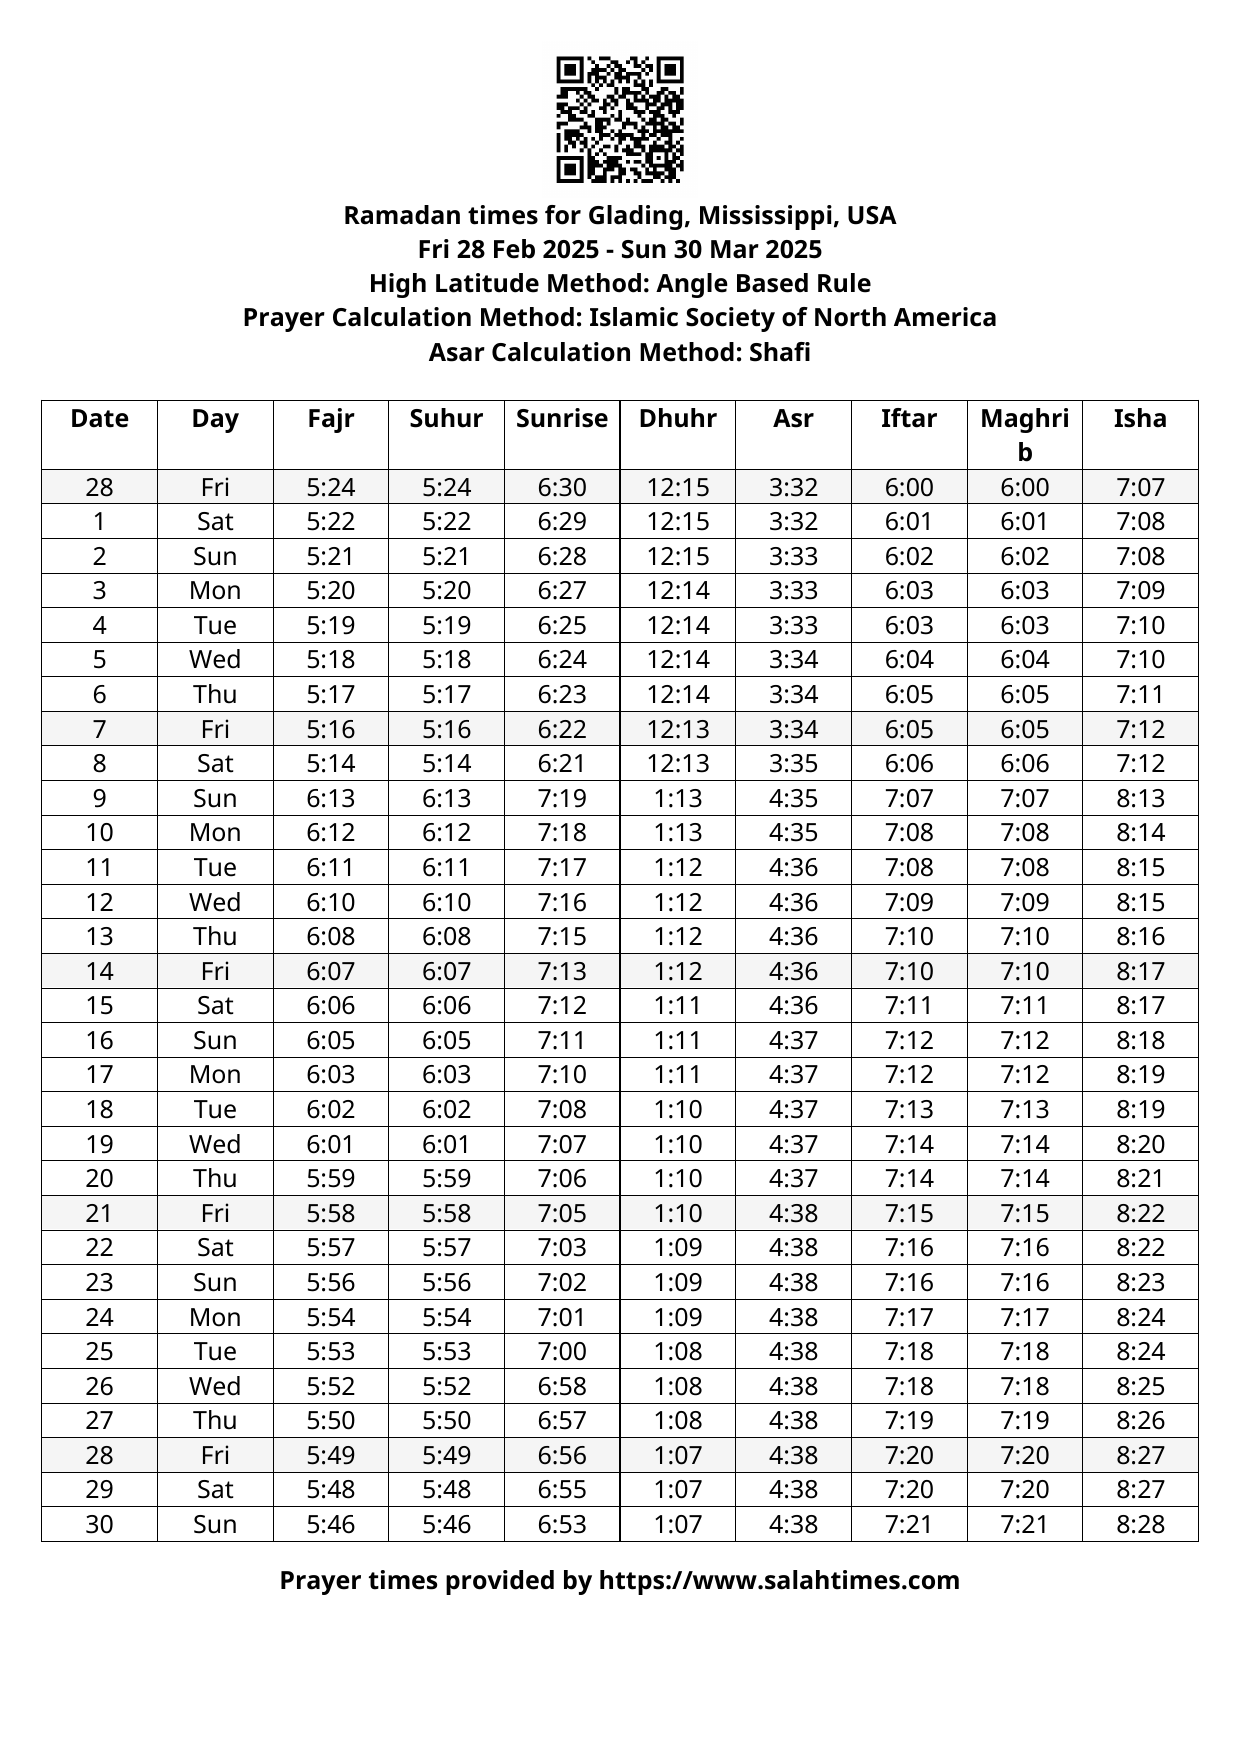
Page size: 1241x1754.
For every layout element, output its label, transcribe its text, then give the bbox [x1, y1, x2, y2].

text High Latitude Method: Angle Based Rule [42, 266, 1198, 300]
table_cell 7:17 [968, 1300, 1082, 1333]
table_cell 6:08 [389, 919, 504, 953]
table_cell Wed [158, 1127, 273, 1160]
table_cell 6:28 [505, 539, 619, 572]
table_cell 7:12 [505, 989, 619, 1022]
table_cell 7:11 [968, 989, 1082, 1022]
table_cell 6:27 [505, 574, 619, 607]
table_cell 7:16 [968, 1231, 1082, 1264]
table_cell 7:12 [1083, 712, 1198, 745]
table_cell 5:58 [389, 1196, 504, 1229]
table_cell 26 [42, 1369, 157, 1402]
table_cell 1:12 [621, 885, 735, 918]
table_cell Sun [158, 1023, 273, 1057]
table_cell 6:56 [505, 1438, 619, 1472]
table_cell 6:29 [505, 504, 619, 538]
table_cell 5:14 [274, 746, 388, 780]
table_cell Sat [158, 989, 273, 1022]
table_cell 7:15 [968, 1196, 1082, 1229]
table_cell Wed [158, 1369, 273, 1402]
table_cell 6:05 [968, 712, 1082, 745]
table_cell Sun [158, 1265, 273, 1299]
table_cell 7:03 [505, 1231, 619, 1264]
table_cell 6:04 [852, 643, 967, 676]
table_cell 4:38 [736, 1231, 851, 1264]
table_cell 4:36 [736, 885, 851, 918]
table_cell 12:15 [621, 470, 735, 503]
table_cell 8:24 [1083, 1300, 1198, 1333]
table_cell 8 [42, 746, 157, 780]
table_cell Fri [158, 1438, 273, 1472]
table_cell 5:20 [389, 574, 504, 607]
table_cell 3:34 [736, 712, 851, 745]
table_cell 10 [42, 816, 157, 849]
table_cell 3 [42, 574, 157, 607]
table_cell 3:33 [736, 539, 851, 572]
table_cell 16 [42, 1023, 157, 1057]
table_cell 7:15 [852, 1196, 967, 1229]
table_cell 7:20 [968, 1473, 1082, 1506]
table_header Sunrise [505, 401, 619, 469]
table_cell 8:14 [1083, 816, 1198, 849]
table_cell 6:08 [274, 919, 388, 953]
table_cell Sun [158, 781, 273, 814]
table_cell 8:21 [1083, 1161, 1198, 1195]
table_cell 6:55 [505, 1473, 619, 1506]
table_cell 12:13 [621, 746, 735, 780]
table_cell 8:15 [1083, 885, 1198, 918]
table_cell 12:14 [621, 677, 735, 711]
table_cell 7:09 [852, 885, 967, 918]
table_cell 4:38 [736, 1438, 851, 1472]
table_cell 4:36 [736, 850, 851, 884]
table_cell Fri [158, 712, 273, 745]
table_cell 6:03 [274, 1058, 388, 1091]
table_cell 8:26 [1083, 1404, 1198, 1437]
table_cell 5:18 [389, 643, 504, 676]
table_cell 5:20 [274, 574, 388, 607]
table_cell 7:07 [505, 1127, 619, 1160]
table_cell 4:38 [736, 1265, 851, 1299]
table_cell 4:37 [736, 1023, 851, 1057]
table_cell 6:00 [852, 470, 967, 503]
table_cell 5:54 [389, 1300, 504, 1333]
table_cell 5:22 [274, 504, 388, 538]
table_cell 7:08 [505, 1092, 619, 1126]
table_cell Sun [158, 539, 273, 572]
table_cell 4:38 [736, 1473, 851, 1506]
table_cell 8:15 [1083, 850, 1198, 884]
table_cell 7:09 [968, 885, 1082, 918]
table_cell Mon [158, 1058, 273, 1091]
table_cell 7:09 [1083, 574, 1198, 607]
table_cell 1:07 [621, 1507, 735, 1541]
table_cell 7:01 [505, 1300, 619, 1333]
table_cell 7:15 [505, 919, 619, 953]
table_cell 7:18 [852, 1334, 967, 1368]
table_cell 8:19 [1083, 1058, 1198, 1091]
table_cell 1:12 [621, 850, 735, 884]
table_cell 7:14 [852, 1161, 967, 1195]
text Prayer times provided by https://www.salahtimes.com [42, 1563, 1198, 1597]
table_cell 7:18 [968, 1369, 1082, 1402]
table_cell 6:25 [505, 608, 619, 642]
table_cell 6:23 [505, 677, 619, 711]
table_cell 7:10 [968, 919, 1082, 953]
table_cell 6:02 [852, 539, 967, 572]
table_cell 8:22 [1083, 1231, 1198, 1264]
table_cell 12:14 [621, 643, 735, 676]
table_cell 6:02 [389, 1092, 504, 1126]
table_header Suhur [389, 401, 504, 469]
table_cell 4:38 [736, 1369, 851, 1402]
table_cell 8:27 [1083, 1473, 1198, 1506]
table_cell 3:33 [736, 574, 851, 607]
table_cell 7:02 [505, 1265, 619, 1299]
table_cell 1:10 [621, 1196, 735, 1229]
table_cell 1:10 [621, 1127, 735, 1160]
table_cell 5:46 [274, 1507, 388, 1541]
table_cell 1:09 [621, 1300, 735, 1333]
table_cell 4:37 [736, 1092, 851, 1126]
table_cell 8:18 [1083, 1023, 1198, 1057]
table_cell 1:08 [621, 1334, 735, 1368]
table_cell 1:13 [621, 816, 735, 849]
table_cell 5:57 [389, 1231, 504, 1264]
table_cell 6:05 [852, 712, 967, 745]
table_cell 7:10 [1083, 643, 1198, 676]
table_cell 12:15 [621, 539, 735, 572]
table_cell 8:23 [1083, 1265, 1198, 1299]
table_cell 1 [42, 504, 157, 538]
table_cell 3:33 [736, 608, 851, 642]
table_cell 6:00 [968, 470, 1082, 503]
table_cell 1:08 [621, 1369, 735, 1402]
table_cell 7:11 [1083, 677, 1198, 711]
table_cell 8:25 [1083, 1369, 1198, 1402]
table_cell 5:18 [274, 643, 388, 676]
table_cell 3:32 [736, 504, 851, 538]
table_cell 7:08 [852, 850, 967, 884]
table_cell 1:07 [621, 1473, 735, 1506]
table_cell 5:53 [389, 1334, 504, 1368]
table_cell Mon [158, 816, 273, 849]
table_cell 6:13 [389, 781, 504, 814]
table_cell 23 [42, 1265, 157, 1299]
table_cell 4:35 [736, 816, 851, 849]
table_cell 5:52 [389, 1369, 504, 1402]
table_cell Sat [158, 1231, 273, 1264]
table_cell 19 [42, 1127, 157, 1160]
table_cell Tue [158, 1334, 273, 1368]
table_cell 5:14 [389, 746, 504, 780]
table_cell 6:10 [389, 885, 504, 918]
table_cell 7:20 [852, 1473, 967, 1506]
table_cell 6:06 [389, 989, 504, 1022]
table_header Dhuhr [621, 401, 735, 469]
table_cell Sat [158, 1473, 273, 1506]
table_cell 6:03 [852, 574, 967, 607]
table_cell 5:16 [274, 712, 388, 745]
table_cell 5:19 [389, 608, 504, 642]
table_cell 7:18 [968, 1334, 1082, 1368]
table_cell 1:09 [621, 1231, 735, 1264]
table_cell 6:24 [505, 643, 619, 676]
table_cell 6:07 [389, 954, 504, 987]
table_cell 5:58 [274, 1196, 388, 1229]
table_cell 6:03 [968, 608, 1082, 642]
table_cell 7:20 [968, 1438, 1082, 1472]
table_cell 5:22 [389, 504, 504, 538]
table_cell 1:07 [621, 1438, 735, 1472]
table_cell 7 [42, 712, 157, 745]
table_cell 12:14 [621, 608, 735, 642]
table_cell Tue [158, 1092, 273, 1126]
table_cell 27 [42, 1404, 157, 1437]
table_cell 7:16 [852, 1231, 967, 1264]
table_cell 5:24 [274, 470, 388, 503]
table_cell 7:12 [852, 1058, 967, 1091]
table_cell 7:10 [1083, 608, 1198, 642]
table_cell 6:12 [389, 816, 504, 849]
table_cell Thu [158, 1404, 273, 1437]
table_cell 15 [42, 989, 157, 1022]
table_cell 7:07 [1083, 470, 1198, 503]
table_cell 7:06 [505, 1161, 619, 1195]
table_cell 12:13 [621, 712, 735, 745]
table_cell 7:10 [505, 1058, 619, 1091]
table_cell 7:08 [1083, 539, 1198, 572]
table_cell Thu [158, 919, 273, 953]
table_cell 9 [42, 781, 157, 814]
table_cell 7:08 [968, 816, 1082, 849]
table_cell 7:17 [852, 1300, 967, 1333]
table_cell 4:36 [736, 954, 851, 987]
table_cell 6:22 [505, 712, 619, 745]
table_cell 4:35 [736, 781, 851, 814]
table_cell 5:56 [389, 1265, 504, 1299]
table_cell 4:38 [736, 1300, 851, 1333]
table_cell 3:35 [736, 746, 851, 780]
table_cell 5:21 [274, 539, 388, 572]
table_cell 22 [42, 1231, 157, 1264]
table_cell 2 [42, 539, 157, 572]
table_cell Sat [158, 504, 273, 538]
table_cell 8:16 [1083, 919, 1198, 953]
table_cell 7:19 [852, 1404, 967, 1437]
table_cell 5:48 [389, 1473, 504, 1506]
table_cell Mon [158, 574, 273, 607]
table_cell 1:11 [621, 989, 735, 1022]
table_cell 4:37 [736, 1058, 851, 1091]
table_cell 7:14 [968, 1127, 1082, 1160]
table_cell 7:12 [968, 1023, 1082, 1057]
table_cell 7:10 [852, 919, 967, 953]
table_cell Mon [158, 1300, 273, 1333]
table_cell 8:13 [1083, 781, 1198, 814]
table_cell 7:14 [852, 1127, 967, 1160]
table_cell 7:16 [968, 1265, 1082, 1299]
table_header Date [42, 401, 157, 469]
table_cell 6:02 [968, 539, 1082, 572]
table_cell 4:37 [736, 1161, 851, 1195]
table_cell 5:24 [389, 470, 504, 503]
table_cell 5:50 [389, 1404, 504, 1437]
table_cell 7:12 [968, 1058, 1082, 1091]
table_cell 6:03 [852, 608, 967, 642]
table_cell 5:49 [389, 1438, 504, 1472]
table_cell Sat [158, 746, 273, 780]
table_cell 7:14 [968, 1161, 1082, 1195]
table_cell 6:10 [274, 885, 388, 918]
table_cell 1:08 [621, 1404, 735, 1437]
table_cell 5:19 [274, 608, 388, 642]
table_cell 5:54 [274, 1300, 388, 1333]
table_cell 1:10 [621, 1161, 735, 1195]
table_cell 20 [42, 1161, 157, 1195]
table_cell 8:20 [1083, 1127, 1198, 1160]
table_cell 11 [42, 850, 157, 884]
table_cell 7:17 [505, 850, 619, 884]
table_cell 7:05 [505, 1196, 619, 1229]
table_cell 21 [42, 1196, 157, 1229]
table_cell 7:00 [505, 1334, 619, 1368]
table_header Day [158, 401, 273, 469]
table_cell 6:04 [968, 643, 1082, 676]
table_cell 6:01 [968, 504, 1082, 538]
table_cell 28 [42, 1438, 157, 1472]
table_cell Sun [158, 1507, 273, 1541]
table_header Isha [1083, 401, 1198, 469]
table_cell 5:52 [274, 1369, 388, 1402]
table_cell 7:16 [852, 1265, 967, 1299]
table_cell 1:12 [621, 919, 735, 953]
table_cell 6:12 [274, 816, 388, 849]
text Prayer Calculation Method: Islamic Society of North America [42, 300, 1198, 334]
table_cell 5:56 [274, 1265, 388, 1299]
text Ramadan times for Glading, Mississippi, USA [42, 198, 1198, 232]
table_cell 5:49 [274, 1438, 388, 1472]
table_cell 4:37 [736, 1127, 851, 1160]
table_cell 7:13 [968, 1092, 1082, 1126]
table_cell 5:57 [274, 1231, 388, 1264]
table_cell Wed [158, 643, 273, 676]
table_cell Fri [158, 1196, 273, 1229]
table_cell 6 [42, 677, 157, 711]
table_cell Fri [158, 470, 273, 503]
table_cell 5:46 [389, 1507, 504, 1541]
table_cell 6:13 [274, 781, 388, 814]
table_cell 6:05 [274, 1023, 388, 1057]
table_cell 6:03 [389, 1058, 504, 1091]
table_cell 6:11 [389, 850, 504, 884]
table_cell 5:50 [274, 1404, 388, 1437]
table_cell 5:48 [274, 1473, 388, 1506]
table_cell 3:32 [736, 470, 851, 503]
table_cell 7:16 [505, 885, 619, 918]
table_cell 7:12 [852, 1023, 967, 1057]
table_cell 4:38 [736, 1404, 851, 1437]
table_cell Tue [158, 850, 273, 884]
table_cell 5:17 [274, 677, 388, 711]
table_cell 6:01 [274, 1127, 388, 1160]
table_cell 7:18 [852, 1369, 967, 1402]
table_cell 5:21 [389, 539, 504, 572]
table_cell 14 [42, 954, 157, 987]
table_cell 17 [42, 1058, 157, 1091]
table_cell 3:34 [736, 677, 851, 711]
table_cell 6:57 [505, 1404, 619, 1437]
table_cell 6:06 [968, 746, 1082, 780]
table_cell 7:10 [968, 954, 1082, 987]
table_cell 7:12 [1083, 746, 1198, 780]
table_cell 7:18 [505, 816, 619, 849]
table_cell 7:08 [852, 816, 967, 849]
table_cell 18 [42, 1092, 157, 1126]
picture [542, 41, 699, 198]
table_cell 8:17 [1083, 954, 1198, 987]
table_cell 7:10 [852, 954, 967, 987]
table_cell 1:11 [621, 1023, 735, 1057]
table_cell 5:59 [274, 1161, 388, 1195]
table_cell 8:27 [1083, 1438, 1198, 1472]
table_cell 7:13 [505, 954, 619, 987]
table_cell 6:03 [968, 574, 1082, 607]
table_cell Wed [158, 885, 273, 918]
table_cell 28 [42, 470, 157, 503]
table_cell 6:05 [968, 677, 1082, 711]
table_cell 8:24 [1083, 1334, 1198, 1368]
table_cell 7:08 [968, 850, 1082, 884]
table_cell 29 [42, 1473, 157, 1506]
table_cell 4:36 [736, 919, 851, 953]
text Asar Calculation Method: Shafi [42, 334, 1198, 368]
table_cell 7:19 [968, 1404, 1082, 1437]
table_cell 12 [42, 885, 157, 918]
table_cell 5:17 [389, 677, 504, 711]
table_cell 1:09 [621, 1265, 735, 1299]
table_cell 6:01 [852, 504, 967, 538]
table_cell 7:13 [852, 1092, 967, 1126]
table_cell 6:07 [274, 954, 388, 987]
table_cell 8:17 [1083, 989, 1198, 1022]
table_cell Thu [158, 1161, 273, 1195]
table_cell 4 [42, 608, 157, 642]
table_cell 6:30 [505, 470, 619, 503]
table_header Iftar [852, 401, 967, 469]
table_cell 8:28 [1083, 1507, 1198, 1541]
table_cell 1:11 [621, 1058, 735, 1091]
table_cell 1:13 [621, 781, 735, 814]
table_cell 7:07 [968, 781, 1082, 814]
table_cell 5:59 [389, 1161, 504, 1195]
table_cell 4:38 [736, 1334, 851, 1368]
table_cell 7:20 [852, 1438, 967, 1472]
table_cell 6:05 [852, 677, 967, 711]
table_header Maghrib [968, 401, 1082, 469]
table_cell 6:06 [274, 989, 388, 1022]
table_header Asr [736, 401, 851, 469]
table_cell Fri [158, 954, 273, 987]
table_cell 7:07 [852, 781, 967, 814]
table_cell 7:21 [968, 1507, 1082, 1541]
table_cell 7:08 [1083, 504, 1198, 538]
table_cell Thu [158, 677, 273, 711]
table_cell 24 [42, 1300, 157, 1333]
table_cell 5:53 [274, 1334, 388, 1368]
table_cell 4:36 [736, 989, 851, 1022]
table_cell 7:11 [505, 1023, 619, 1057]
table_cell 13 [42, 919, 157, 953]
table_cell 6:01 [389, 1127, 504, 1160]
table_cell 6:05 [389, 1023, 504, 1057]
table_cell 8:22 [1083, 1196, 1198, 1229]
table_cell 7:11 [852, 989, 967, 1022]
table_cell 4:38 [736, 1196, 851, 1229]
table_cell 12:15 [621, 504, 735, 538]
table_cell 6:02 [274, 1092, 388, 1126]
table_cell 6:21 [505, 746, 619, 780]
table_cell 6:06 [852, 746, 967, 780]
table_cell 4:38 [736, 1507, 851, 1541]
table_cell 3:34 [736, 643, 851, 676]
text Fri 28 Feb 2025 - Sun 30 Mar 2025 [42, 232, 1198, 266]
table_cell 6:53 [505, 1507, 619, 1541]
table_cell 12:14 [621, 574, 735, 607]
table_cell 6:11 [274, 850, 388, 884]
table_cell 1:12 [621, 954, 735, 987]
table_cell Tue [158, 608, 273, 642]
table_cell 25 [42, 1334, 157, 1368]
table_cell 30 [42, 1507, 157, 1541]
table_cell 5:16 [389, 712, 504, 745]
table_header Fajr [274, 401, 388, 469]
table_cell 6:58 [505, 1369, 619, 1402]
table_cell 7:21 [852, 1507, 967, 1541]
table_cell 7:19 [505, 781, 619, 814]
table_cell 8:19 [1083, 1092, 1198, 1126]
table_cell 1:10 [621, 1092, 735, 1126]
table_cell 5 [42, 643, 157, 676]
